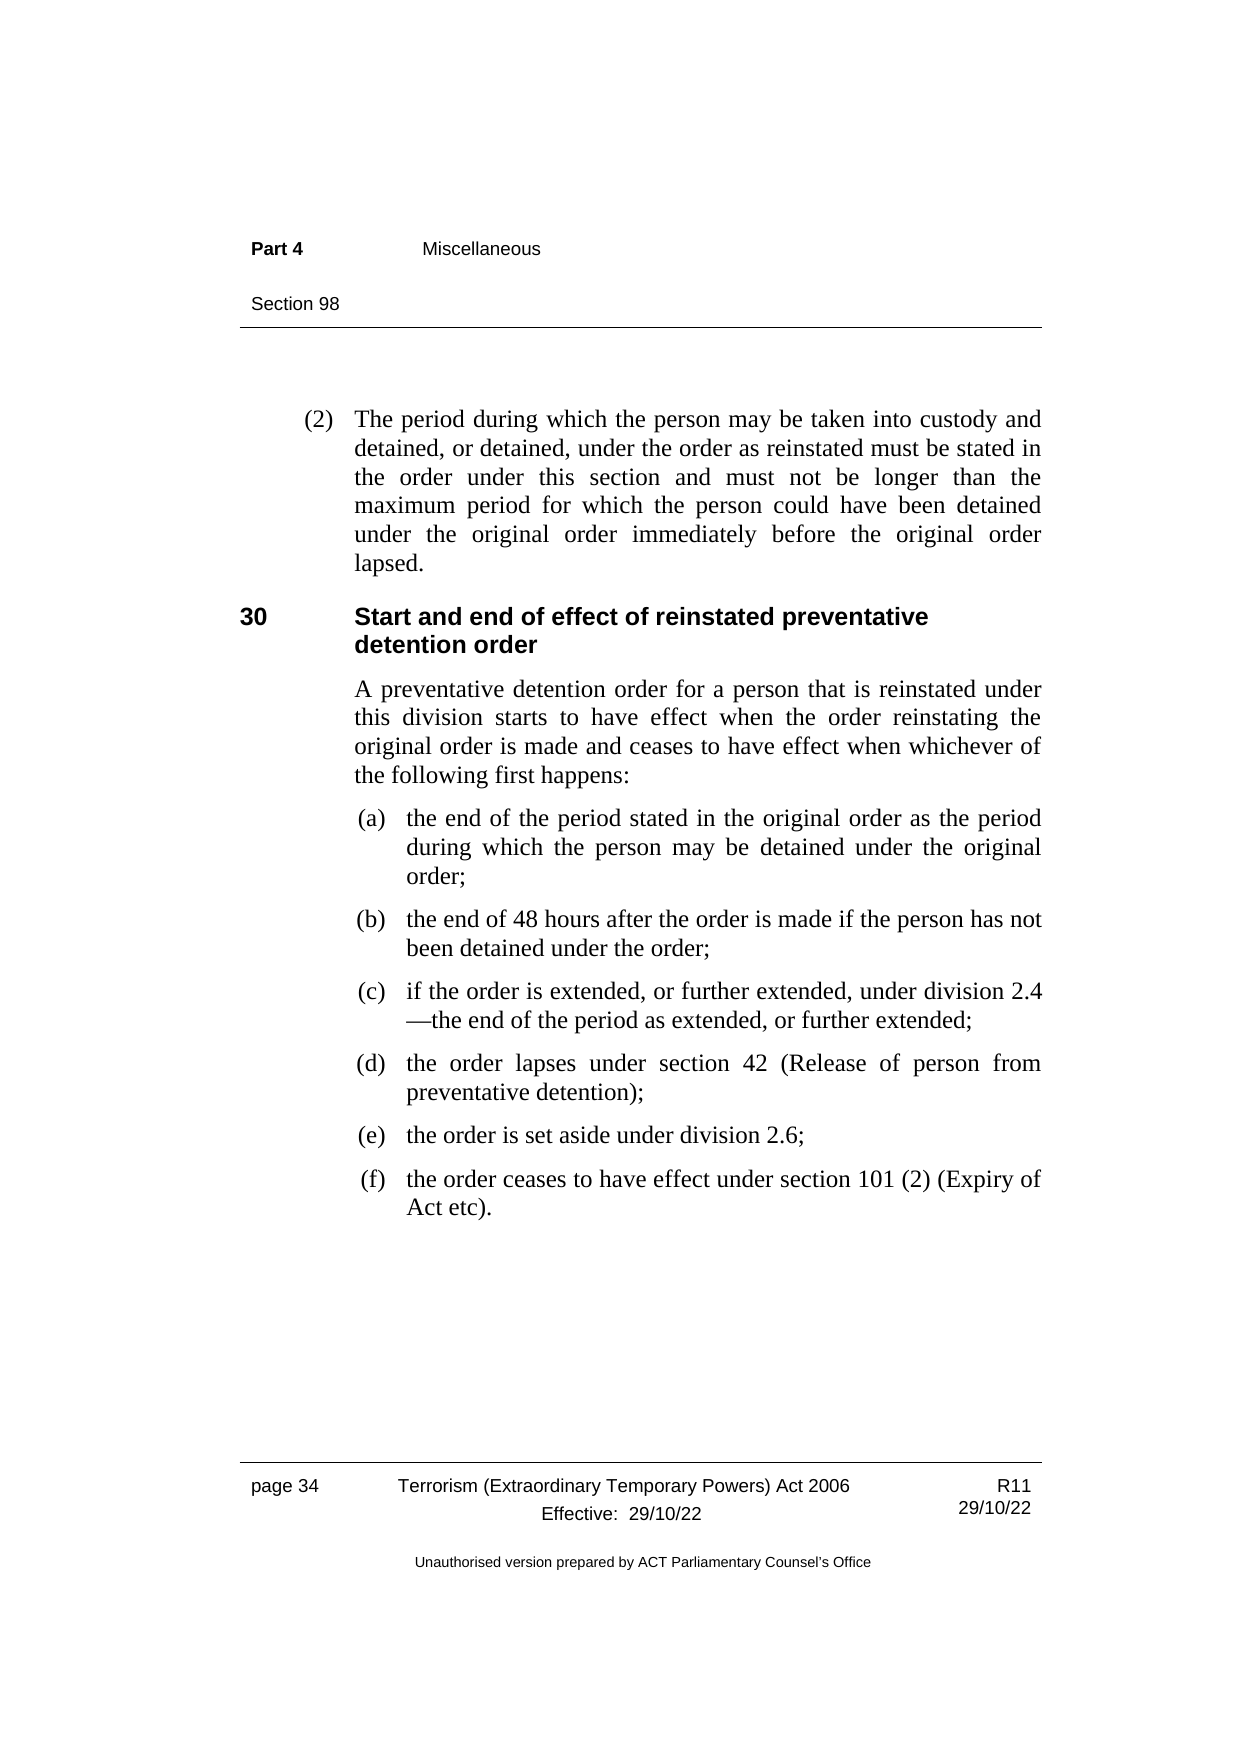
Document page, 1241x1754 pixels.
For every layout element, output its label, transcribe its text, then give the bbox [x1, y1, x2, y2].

text (b) the end of 48 hours after the order is made if the person has not been detained under the order; [239, 904, 1042, 962]
text (f) the order ceases to have effect under section 101 (2) (Expiry of Act etc). [239, 1164, 1042, 1221]
text A preventative detention order for a person that is reinstated under this division starts to have effect when the order reinstating the original order is made and ceases to have effect when whichever of the following first happens: [354, 674, 1042, 789]
text (2) The period during which the person may be taken into custody and detained, or detained, under the order as reinstated must be stated in the order under this section and must not be longer than the maximum period for which the person could have been detained under the original order immediately before the original order lapsed. [239, 404, 1042, 577]
text (e) the order is set aside under division 2.6; [239, 1120, 1042, 1149]
text (a) the end of the period stated in the original order as the period during which the person may be detained under the original order; [239, 803, 1042, 889]
text (c) if the order is extended, or further extended, under division 2.4—the end of the period as extended, or further extended; [239, 976, 1042, 1034]
text 30 Start and end of effect of reinstated preventative detention order [239, 602, 1042, 659]
text (d) the order lapses under section 42 (Release of person from preventative detention); [239, 1048, 1042, 1106]
